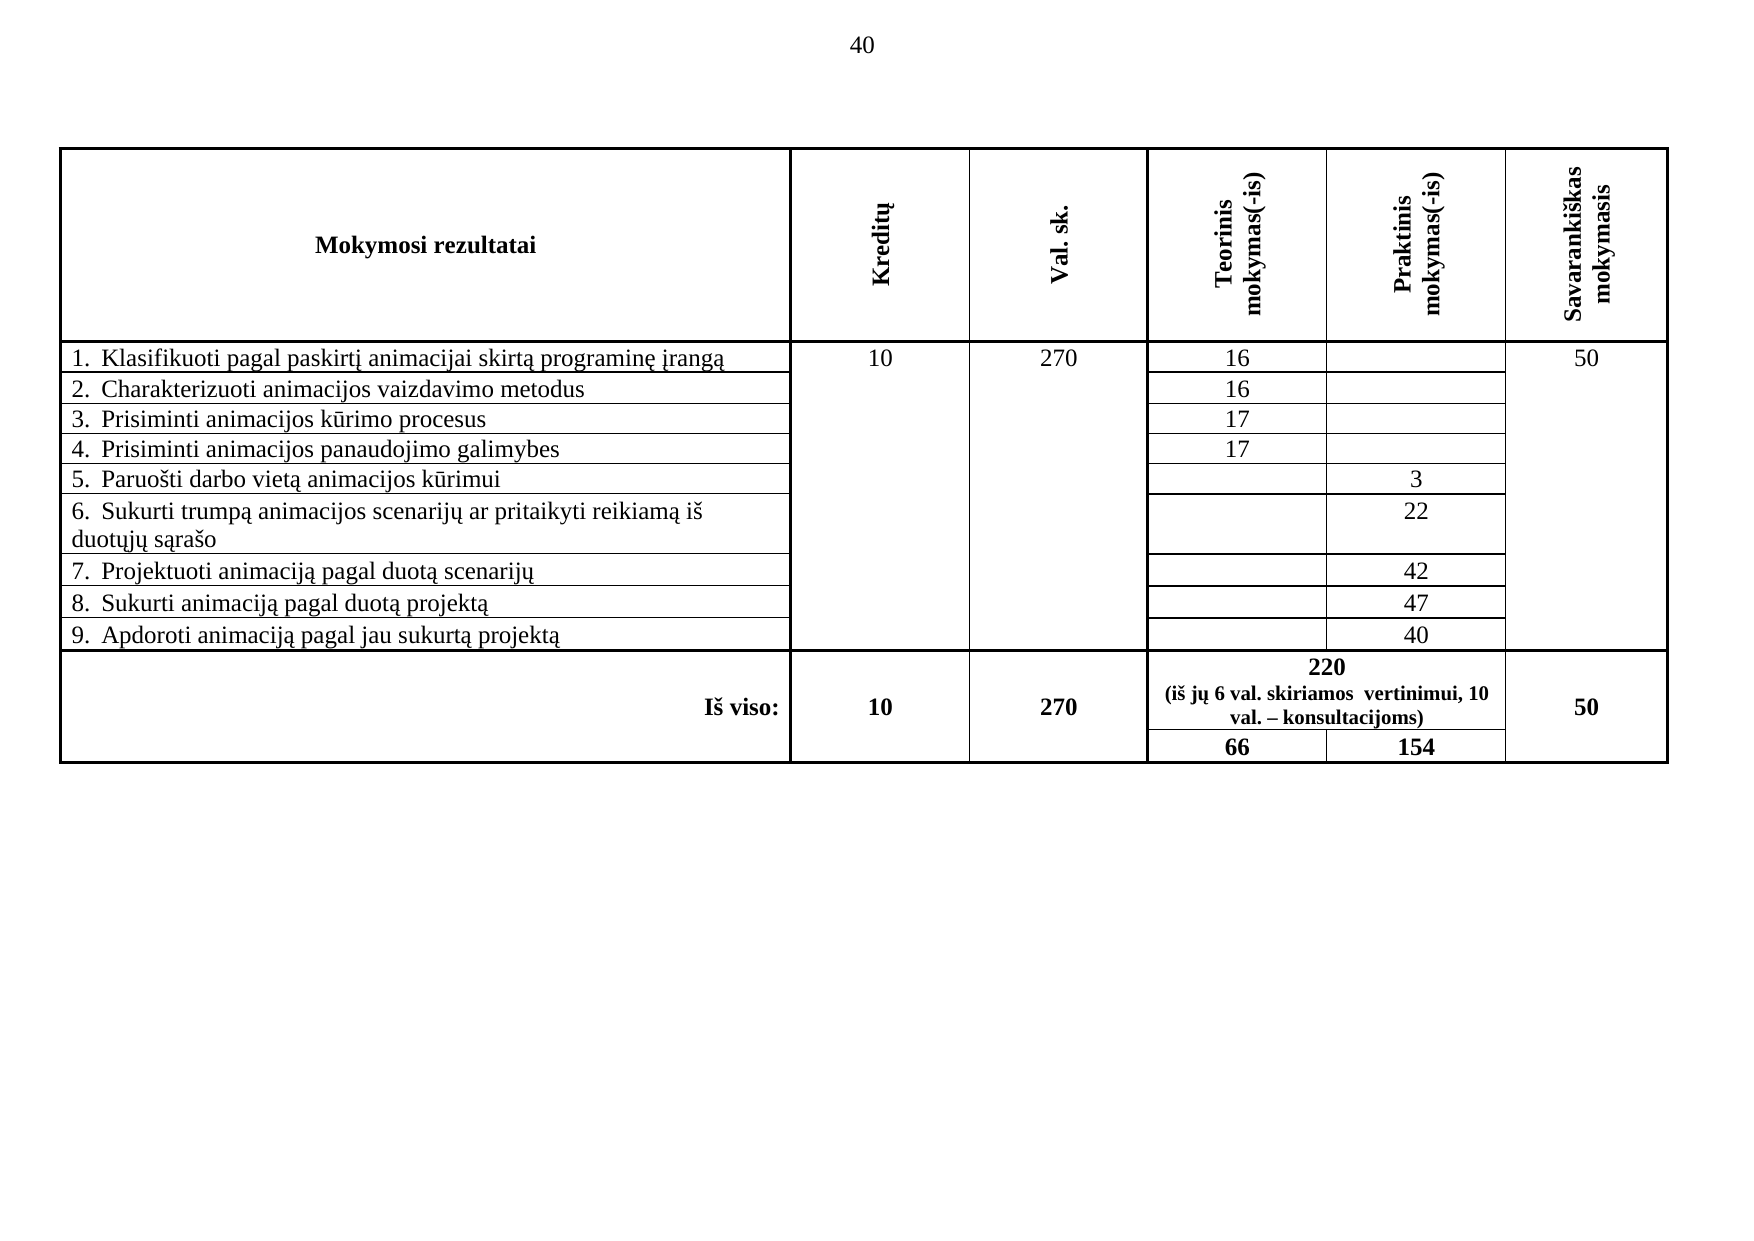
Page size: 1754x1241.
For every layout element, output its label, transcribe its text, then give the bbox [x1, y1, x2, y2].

table_cell Paruošti darbo vietą animacijos kūrimui [62, 464, 789, 493]
table_cell [1327, 434, 1505, 463]
table_cell [1149, 464, 1326, 493]
table_cell 154 [1327, 730, 1505, 761]
table_cell [1327, 373, 1505, 403]
table_cell 22 [1327, 495, 1505, 553]
table_cell Klasifikuoti pagal paskirtį animacijai skirtą programinę įrangą [62, 343, 789, 371]
table_cell 50 [1506, 343, 1666, 649]
table_cell 42 [1327, 555, 1505, 585]
table_cell Apdoroti animaciją pagal jau sukurtą projektą [62, 618, 789, 649]
table_cell 47 [1327, 587, 1505, 617]
table_cell 16 [1149, 373, 1326, 403]
table_header Val. sk. [970, 150, 1146, 339]
table_cell [1149, 495, 1326, 553]
table_cell 3 [1327, 464, 1505, 493]
table_cell 270 [970, 343, 1146, 649]
table_cell Sukurti trumpą animacijos scenarijų ar pritaikyti reikiamą iš duotųjų sąrašo [62, 494, 789, 553]
table_cell [1327, 404, 1505, 433]
table_cell [1327, 343, 1505, 371]
table_cell Sukurti animaciją pagal duotą projektą [62, 586, 789, 617]
table_header Mokymosi rezultatai [62, 150, 789, 339]
table_cell Prisiminti animacijos kūrimo procesus [62, 404, 789, 433]
table_cell [1149, 587, 1326, 617]
table_cell Projektuoti animaciją pagal duotą scenarijų [62, 554, 789, 585]
table_header Kreditų [792, 150, 969, 339]
table_cell 220 (iš jų 6 val. skiriamos vertinimui, 10 val. – konsultacijoms) [1149, 652, 1505, 729]
table_header Savarankiškas mokymasis [1506, 150, 1666, 339]
table_cell [1149, 619, 1326, 649]
table_cell 66 [1149, 730, 1326, 761]
table_cell 10 [792, 343, 969, 649]
table_header Praktinis mokymas(-is) [1327, 150, 1505, 339]
table_cell 17 [1149, 434, 1326, 463]
table_cell Prisiminti animacijos panaudojimo galimybes [62, 434, 789, 463]
table_cell 10 [792, 652, 969, 761]
table_header Teorinis mokymas(-is) [1149, 150, 1326, 339]
table_cell 40 [1327, 619, 1505, 649]
table_cell Charakterizuoti animacijos vaizdavimo metodus [62, 373, 789, 403]
table_cell 16 [1149, 343, 1326, 371]
table_cell 17 [1149, 404, 1326, 433]
table_cell 270 [970, 652, 1146, 761]
table_cell 50 [1506, 652, 1666, 761]
table_cell Iš viso: [62, 652, 789, 761]
table_cell [1149, 555, 1326, 585]
